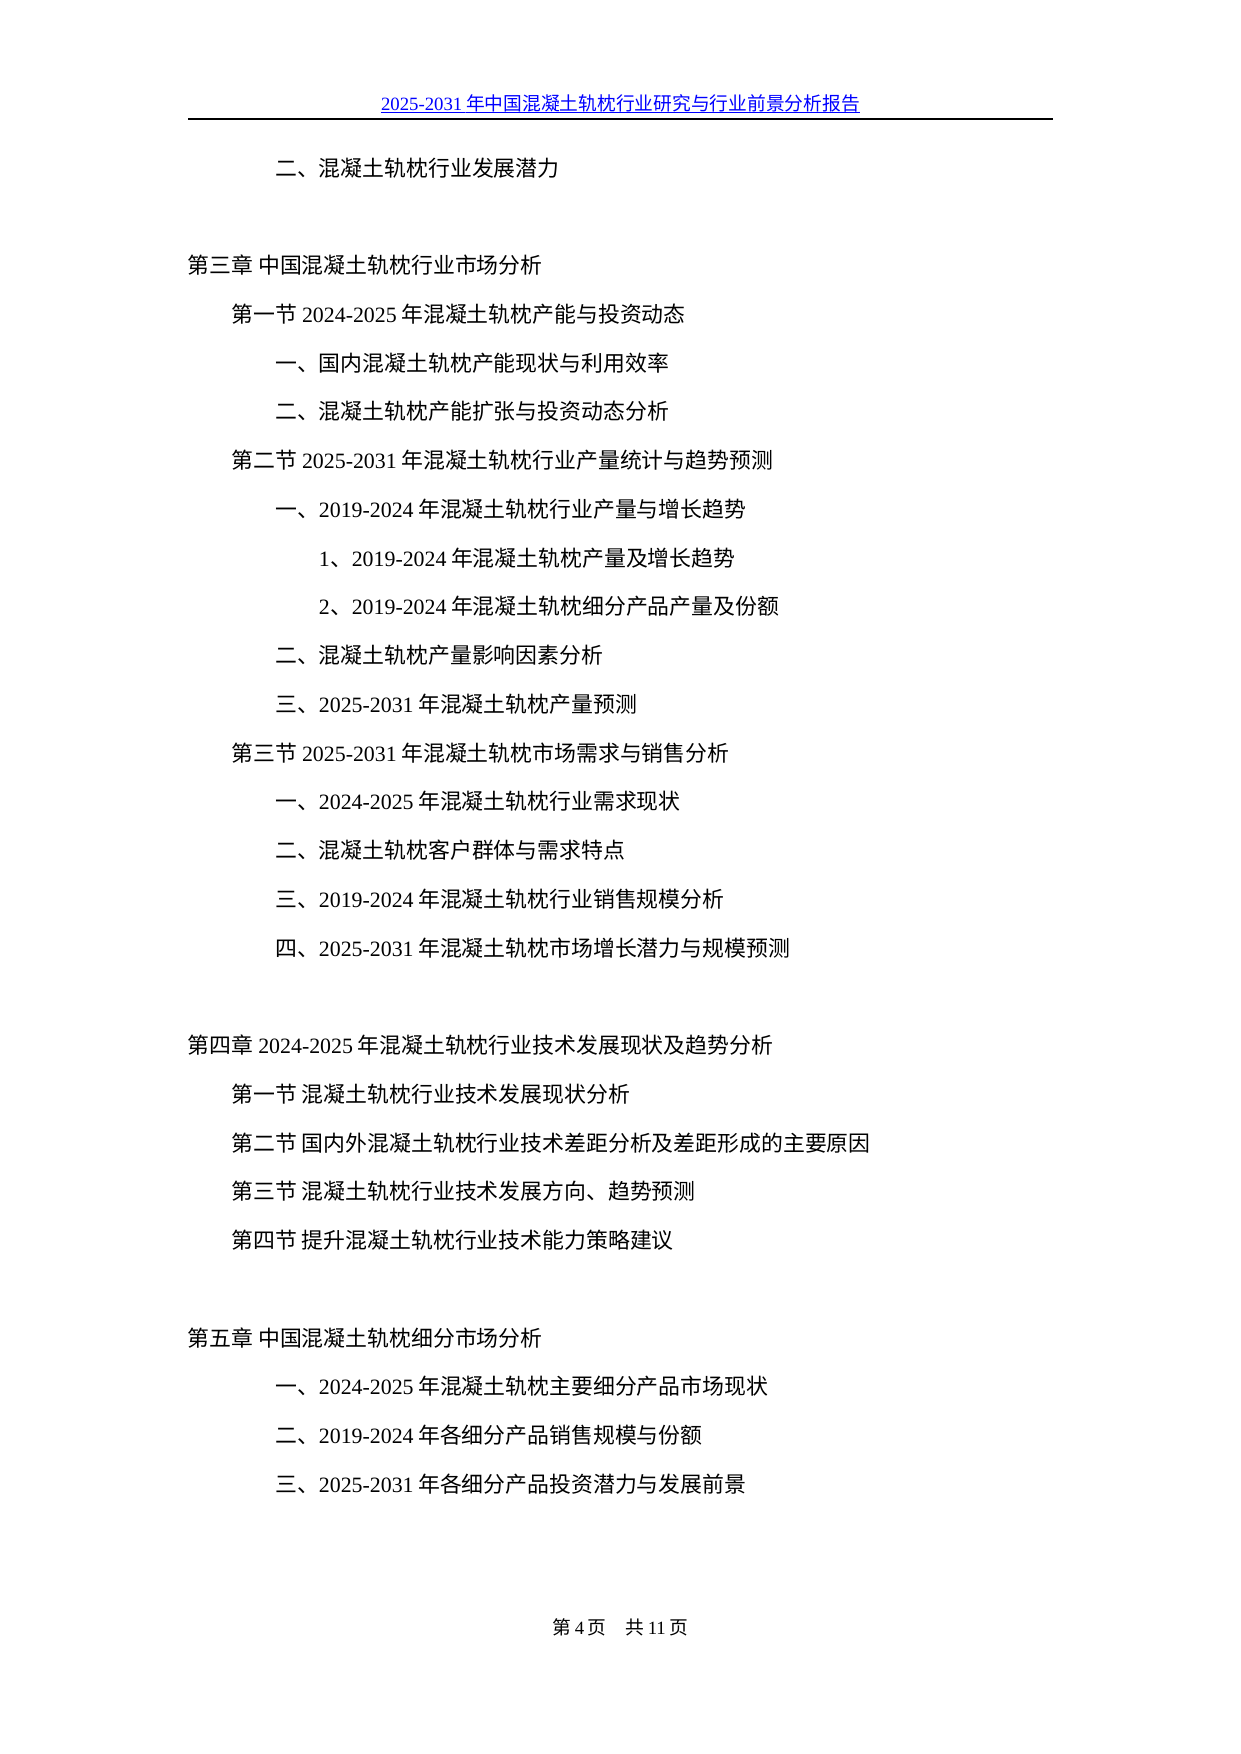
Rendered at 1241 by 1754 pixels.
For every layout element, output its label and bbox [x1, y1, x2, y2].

text [187, 150, 1053, 1499]
